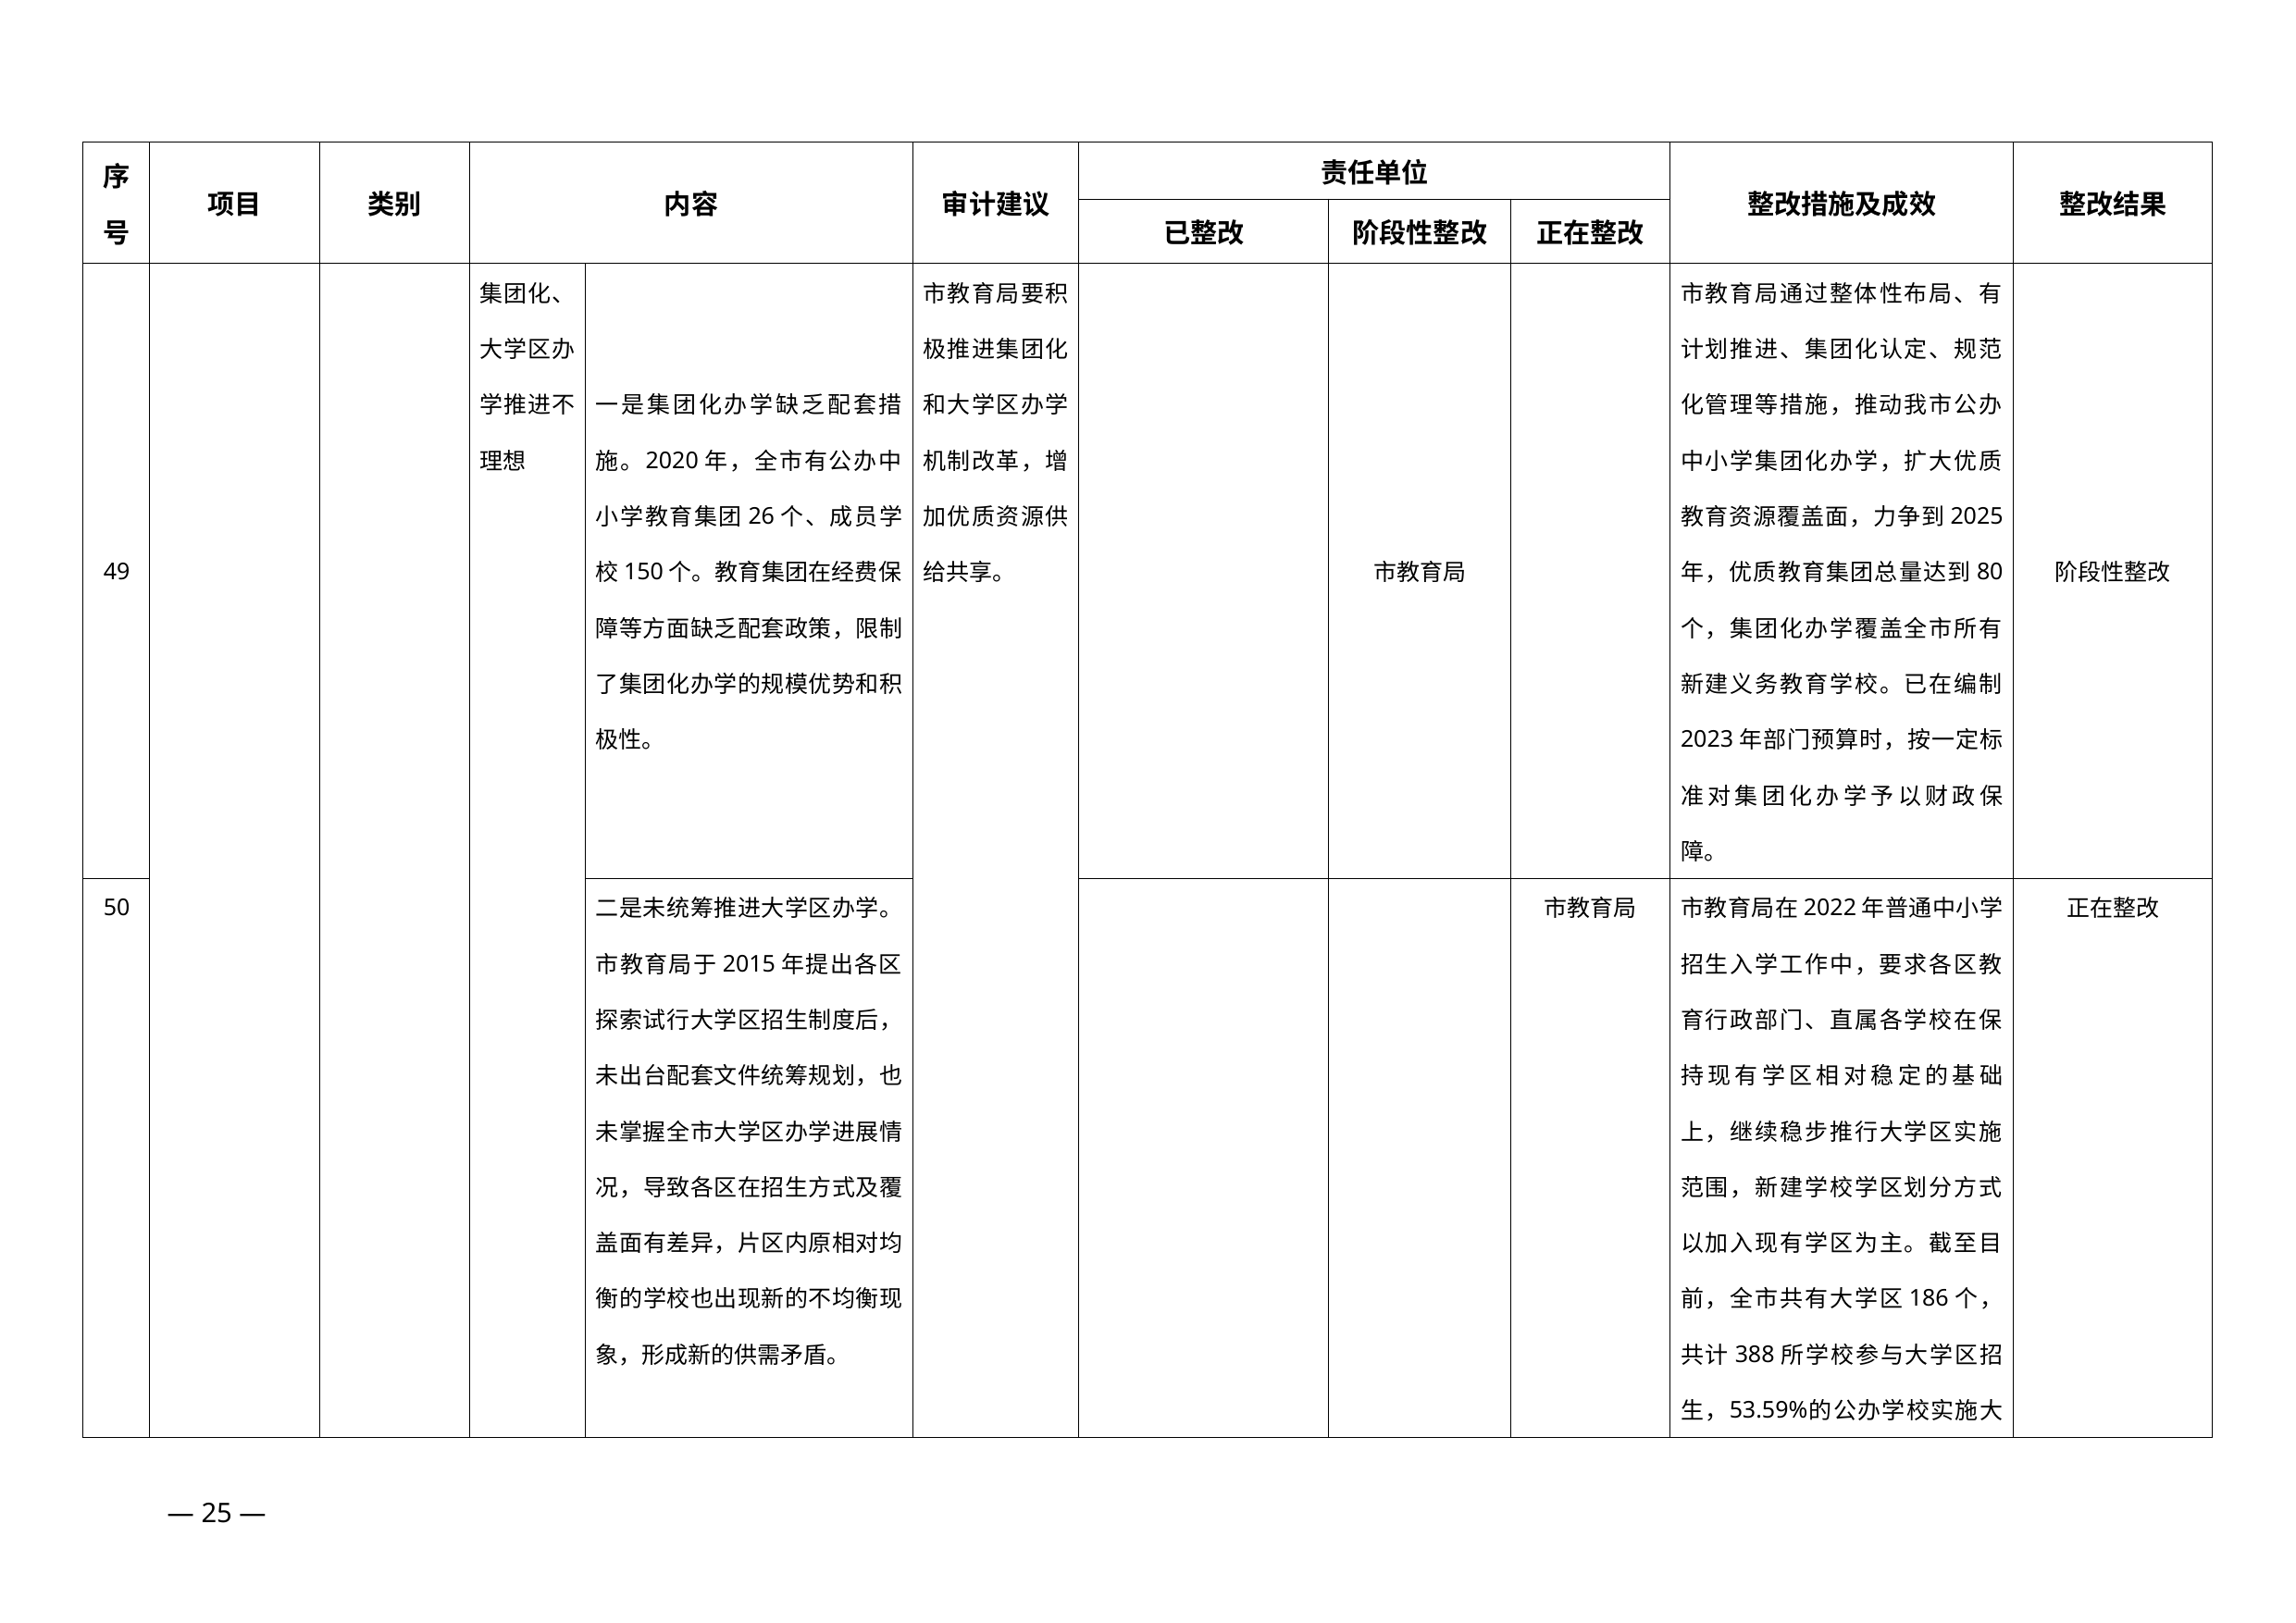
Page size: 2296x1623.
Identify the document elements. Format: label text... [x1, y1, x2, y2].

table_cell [1670, 879, 2013, 1437]
table_cell 市教育局通过整体性布局、有计划推进、集团化认定、规范化管理等措施，推动我市公办中小学集团化办学，扩大优质教育资源覆盖面，力争到2025年，优质教育集团总量达到80个，集团化办学覆盖全市所有新建义务教育学校。已在编制2023年部门预算时，按一定标准对集团化办学予以财政保障。 [1670, 264, 2013, 878]
table_cell [1079, 879, 1328, 1437]
table_cell 正在整改 [1511, 200, 1669, 263]
table_cell [1511, 264, 1669, 878]
table_cell 市教育局要积极推进集团化和大学区办学机制改革，增加优质资源供给共享。 [913, 264, 1078, 1437]
table_cell 市教育局 [1329, 264, 1510, 878]
table_header 序号 [83, 142, 149, 263]
table_header 整改措施及成效 [1670, 142, 2013, 263]
table_cell 49 [83, 264, 149, 878]
table_header 责任单位 [1079, 142, 1669, 198]
table_header 内容 [470, 142, 912, 263]
table_cell 正在整改 [2014, 879, 2212, 1437]
table_cell [1329, 879, 1510, 1437]
table_header 整改结果 [2014, 142, 2212, 263]
table_cell 阶段性整改 [1329, 200, 1510, 263]
table_header 类别 [320, 142, 469, 263]
table_cell 一是集团化办学缺乏配套措施。2020年，全市有公办中小学教育集团26个、成员学校150个。教育集团在经费保障等方面缺乏配套政策，限制了集团化办学的规模优势和积极性。 [586, 264, 912, 878]
table_cell 已整改 [1079, 200, 1328, 263]
table_cell 市教育局 [1511, 879, 1669, 1437]
table_cell 50 [83, 879, 149, 1437]
table_cell 集团化、大学区办学推进不理想 [470, 264, 585, 1437]
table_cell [586, 879, 912, 1437]
table_header 审计建议 [913, 142, 1078, 263]
table_header 项目 [150, 142, 319, 263]
table_cell 阶段性整改 [2014, 264, 2212, 878]
table_cell [1079, 264, 1328, 878]
